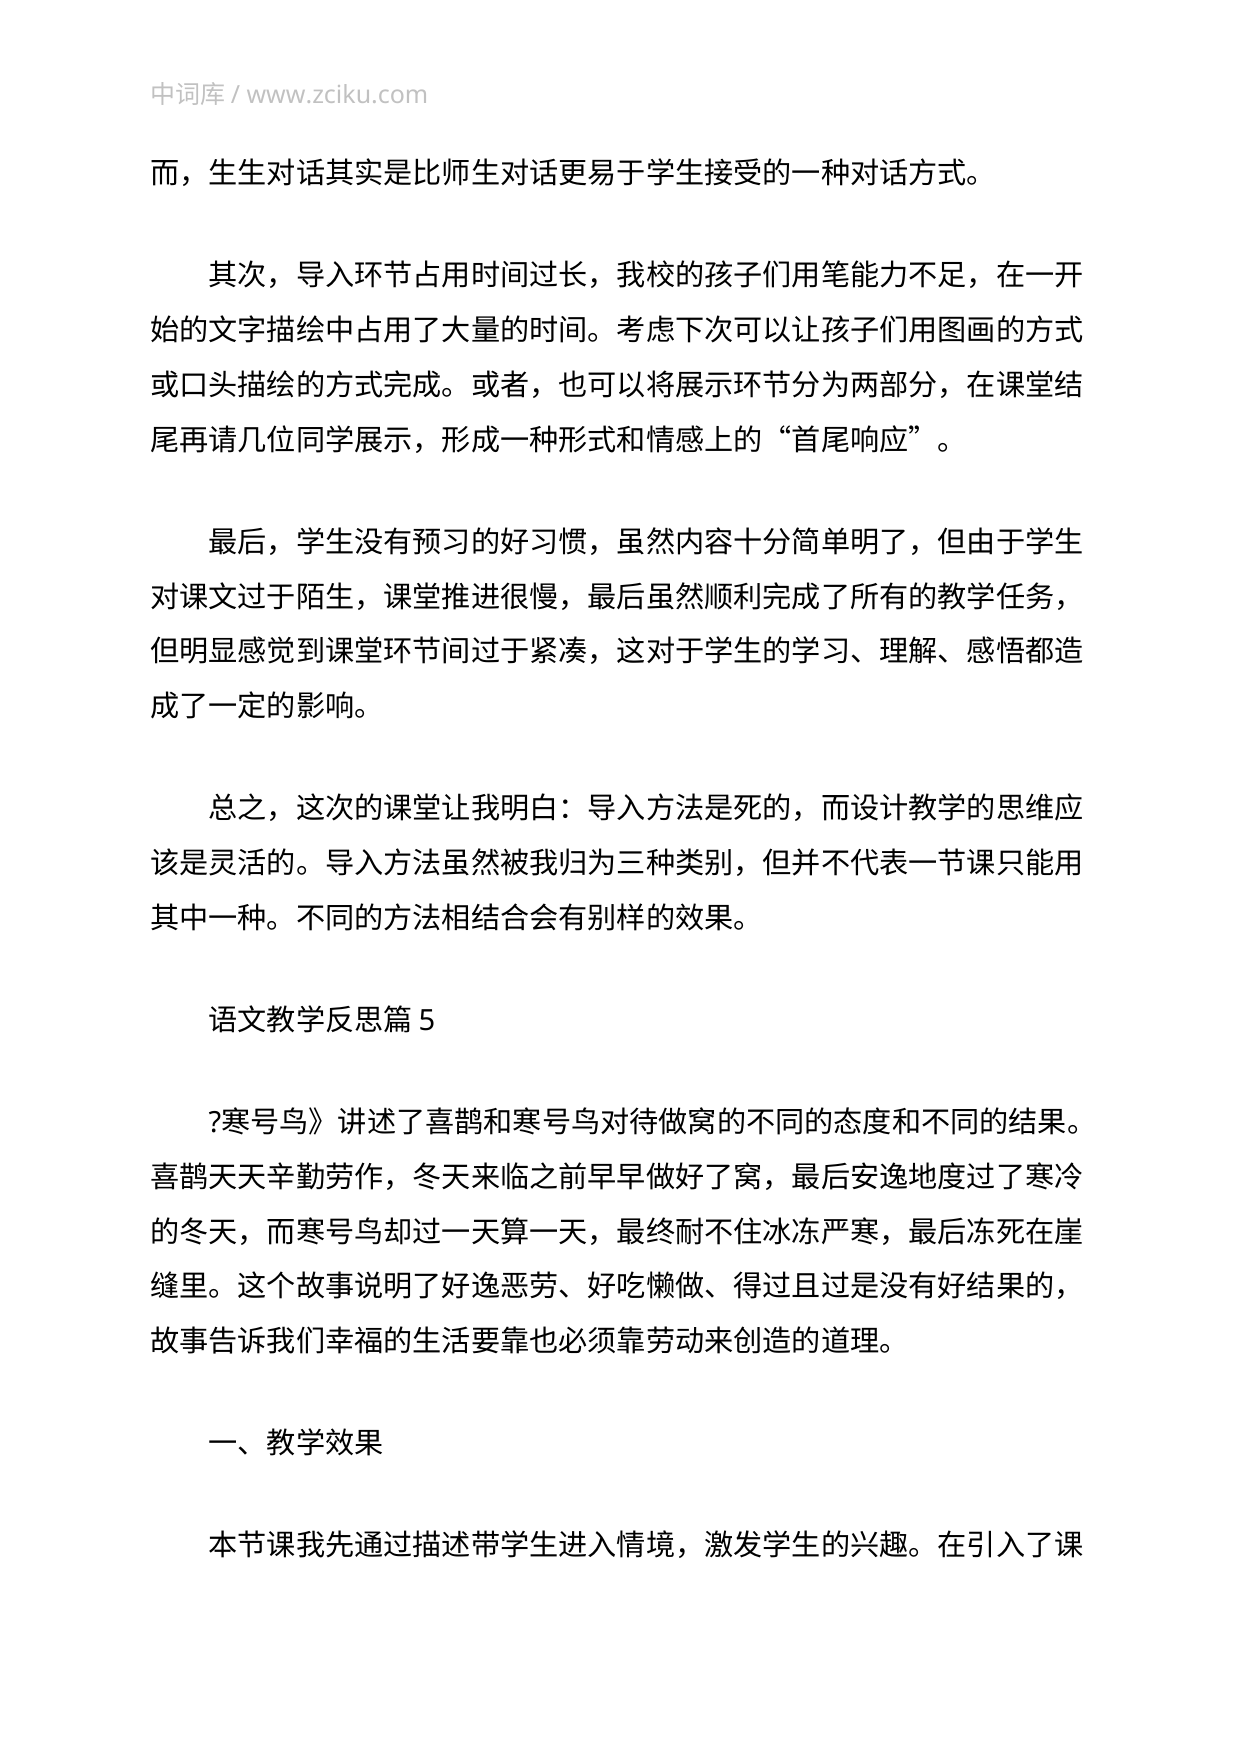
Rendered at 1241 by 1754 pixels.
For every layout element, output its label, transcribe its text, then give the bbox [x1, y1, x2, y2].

text 最后，学生没有预习的好习惯，虽然内容十分简单明了，但由于学生对课文过于陌生，课堂推进很慢，最后虽然顺利完成了所有的教学任务，但明显感觉到课堂环节间过于紧凑，这对于学生的学习、理解、感悟都造成了一定的影响。 [150, 518, 1090, 725]
text 其次，导入环节占用时间过长，我校的孩子们用笔能力不足，在一开始的文字描绘中占用了大量的时间。考虑下次可以让孩子们用图画的方式或口头描绘的方式完成。或者，也可以将展示环节分为两部分，在课堂结尾再请几位同学展示，形成一种形式和情感上的“首尾响应”。 [150, 252, 1090, 459]
text 一、教学效果 [150, 1420, 1090, 1462]
text ?寒号鸟》讲述了喜鹊和寒号鸟对待做窝的不同的态度和不同的结果。喜鹊天天辛勤劳作，冬天来临之前早早做好了窝，最后安逸地度过了寒冷的冬天，而寒号鸟却过一天算一天，最终耐不住冰冻严寒，最后冻死在崖缝里。这个故事说明了好逸恶劳、好吃懒做、得过且过是没有好结果的，故事告诉我们幸福的生活要靠也必须靠劳动来创造的道理。 [150, 1098, 1090, 1360]
text 语文教学反思篇5 [150, 996, 1090, 1039]
text 总之，这次的课堂让我明白：导入方法是死的，而设计教学的思维应该是灵活的。导入方法虽然被我归为三种类别，但并不代表一节课只能用其中一种。不同的方法相结合会有别样的效果。 [150, 785, 1090, 937]
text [150, 1521, 1090, 1564]
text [150, 150, 1090, 192]
